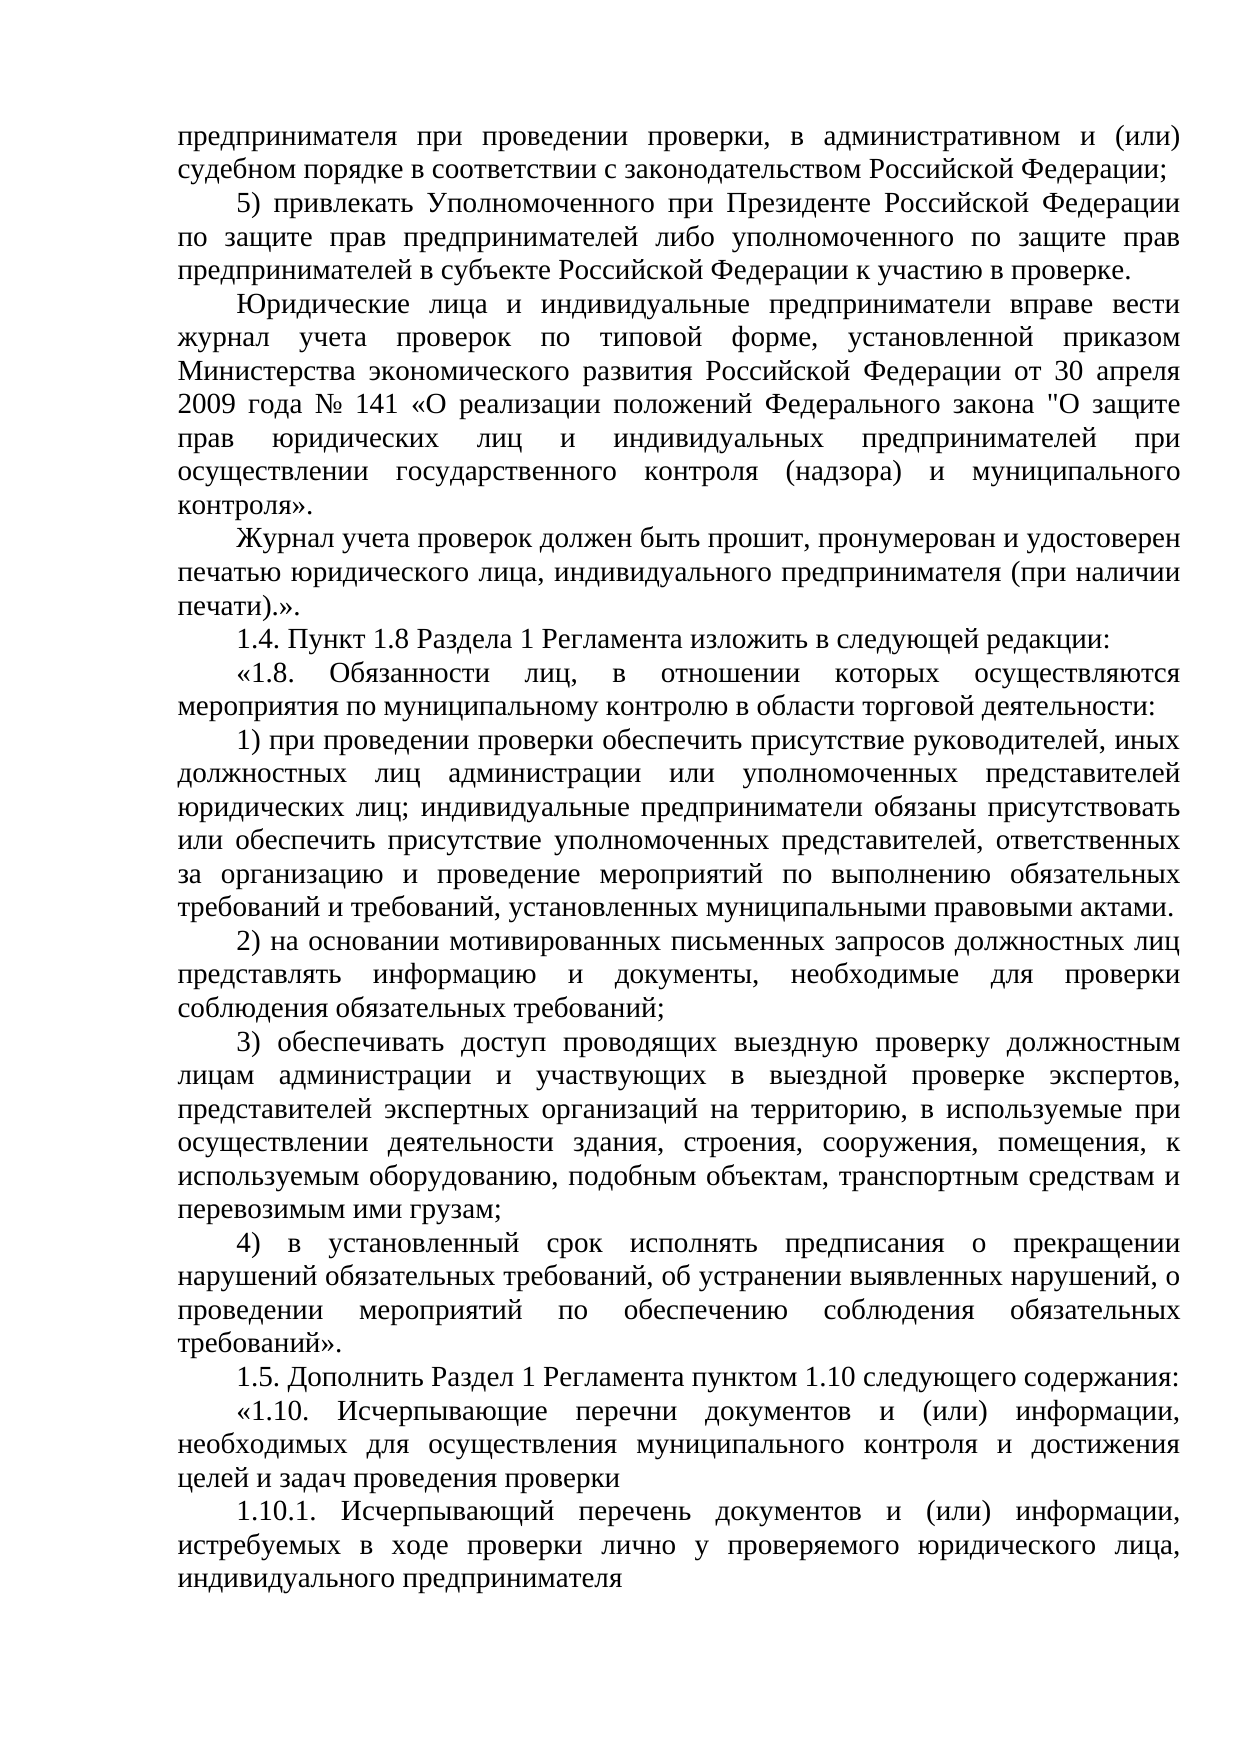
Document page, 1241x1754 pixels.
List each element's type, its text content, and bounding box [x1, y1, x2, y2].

text Юридические лица и индивидуальные предприниматели вправе вести журнал учета проверок по типовой форме, установленной приказом Министерства экономического развития Российской Федерации от 30 апреля 2009 года № 141 «О реализации положений Федерального закона "О защите прав юридических лиц и индивидуальных предпринимателей при осуществлении государственного контроля (надзора) и муниципального контроля». [177, 286, 1181, 521]
text 1.10.1. Исчерпывающий перечень документов и (или) информации, истребуемых в ходе проверки лично у проверяемого юридического лица, индивидуального предпринимателя [177, 1493, 1181, 1594]
text «1.8. Обязанности лиц, в отношении которых осуществляются мероприятия по муниципальному контролю в области торговой деятельности: [177, 655, 1181, 722]
text «1.10. Исчерпывающие перечни документов и (или) информации, необходимых для осуществления муниципального контроля и достижения целей и задач проведения проверки [177, 1393, 1181, 1493]
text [177, 118, 1181, 185]
text Журнал учета проверок должен быть прошит, пронумерован и удостоверен печатью юридического лица, индивидуального предпринимателя (при наличии печати).». [177, 521, 1181, 621]
text 1.4. Пункт 1.8 Раздела 1 Регламента изложить в следующей редакции: [177, 621, 1181, 655]
text 4) в установленный срок исполнять предписания о прекращении нарушений обязательных требований, об устранении выявленных нарушений, о проведении мероприятий по обеспечению соблюдения обязательных требований». [177, 1225, 1181, 1359]
text 2) на основании мотивированных письменных запросов должностных лиц представлять информацию и документы, необходимые для проверки соблюдения обязательных требований; [177, 923, 1181, 1024]
text 3) обеспечивать доступ проводящих выездную проверку должностным лицам администрации и участвующих в выездной проверке экспертов, представителей экспертных организаций на территорию, в используемые при осуществлении деятельности здания, строения, сооружения, помещения, к используемым оборудованию, подобным объектам, транспортным средствам и перевозимым ими грузам; [177, 1024, 1181, 1225]
text 1) при проведении проверки обеспечить присутствие руководителей, иных должностных лиц администрации или уполномоченных представителей юридических лиц; индивидуальные предприниматели обязаны присутствовать или обеспечить присутствие уполномоченных представителей, ответственных за организацию и проведение мероприятий по выполнению обязательных требований и требований, установленных муниципальными правовыми актами. [177, 722, 1181, 923]
text 1.5. Дополнить Раздел 1 Регламента пунктом 1.10 следующего содержания: [177, 1359, 1181, 1393]
text 5) привлекать Уполномоченного при Президенте Российской Федерации по защите прав предпринимателей либо уполномоченного по защите прав предпринимателей в субъекте Российской Федерации к участию в проверке. [177, 185, 1181, 286]
